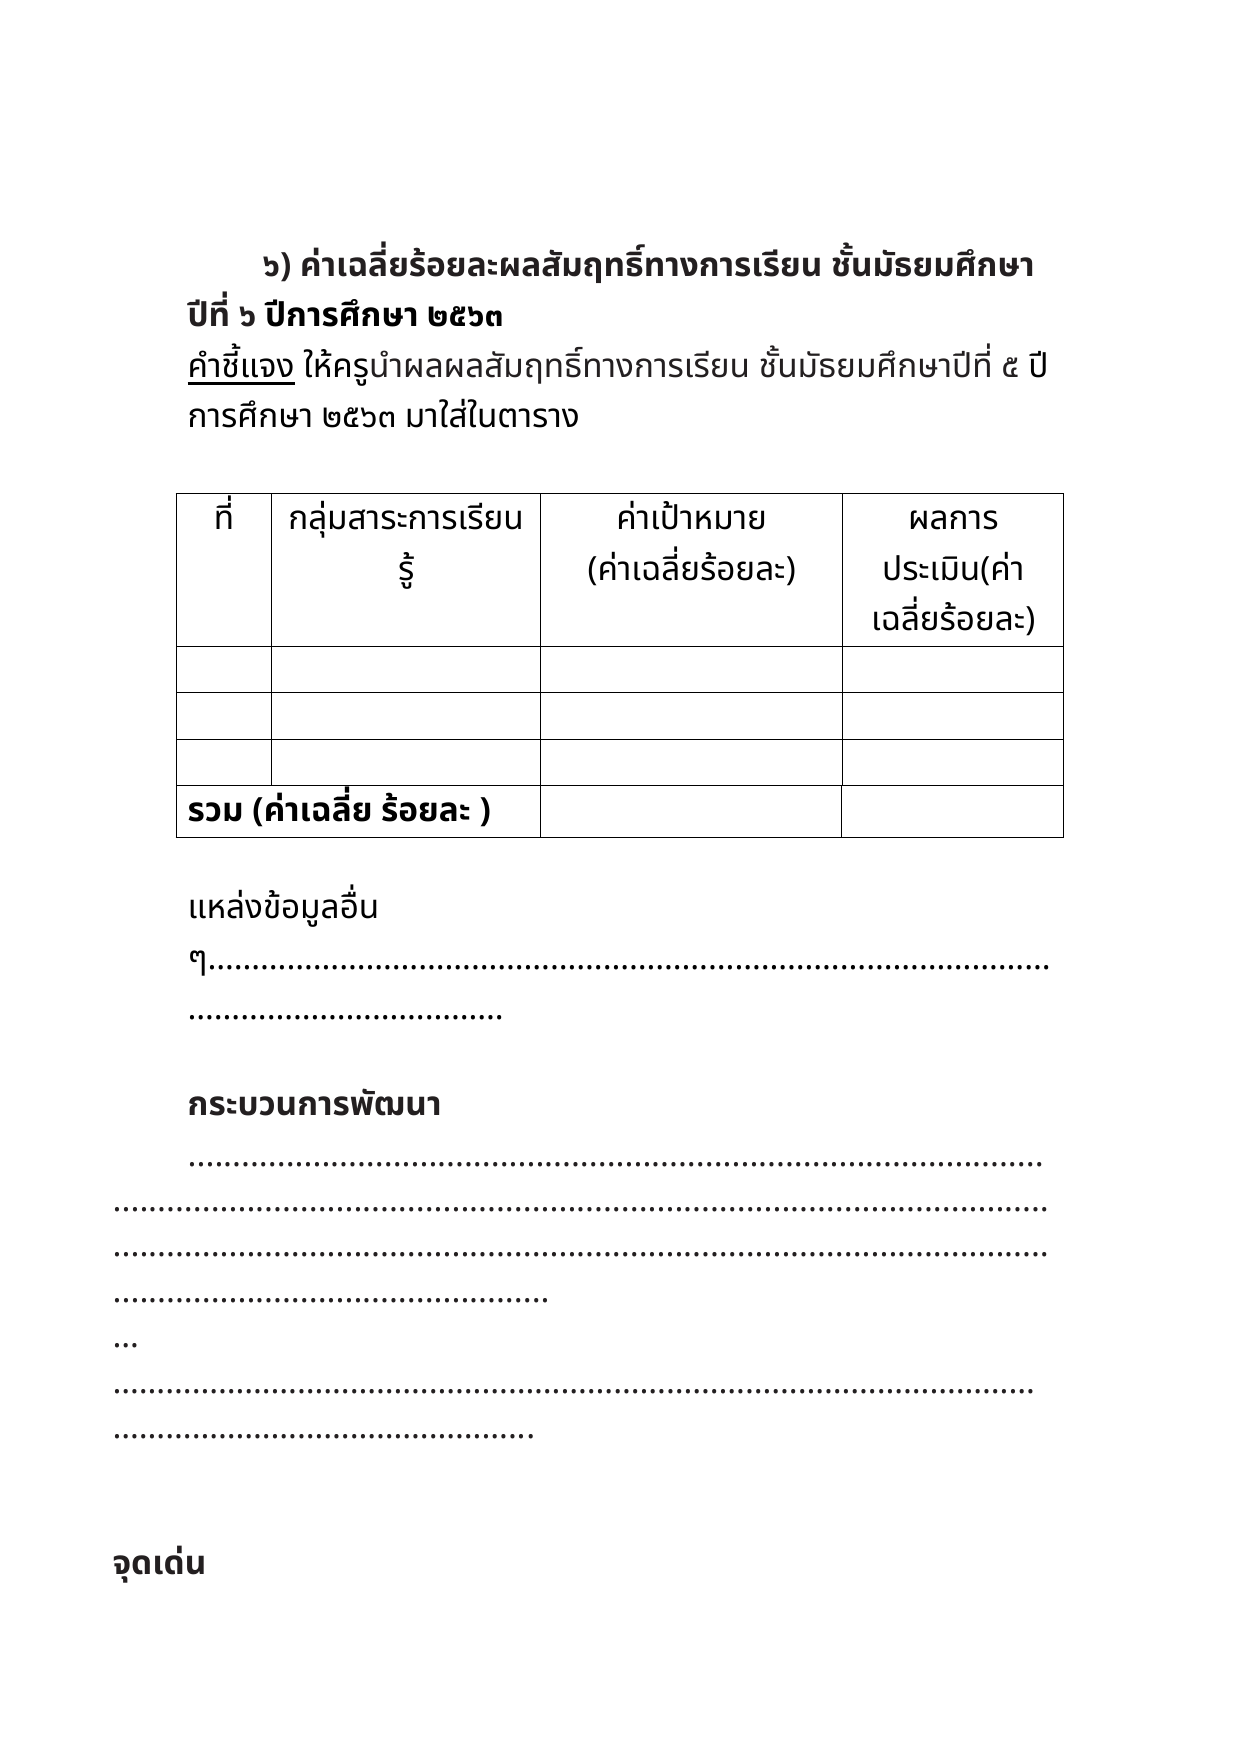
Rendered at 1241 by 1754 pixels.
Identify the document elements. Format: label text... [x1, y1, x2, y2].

table_cell [272, 647, 540, 692]
table_cell รวม (ค่าเฉลี่ย ร้อยละ ) [177, 786, 540, 837]
table_cell [272, 693, 540, 739]
text ...................................................................................................................................................................................................................................................................................................................................................................………………………………………………………………………………………………………………………………………... [112, 1130, 1053, 1448]
text จุดเด่น [37, 1539, 1053, 1589]
table_header ที่ [177, 494, 271, 646]
table_cell [177, 647, 271, 692]
table_cell [541, 740, 842, 785]
table_cell [843, 647, 1063, 692]
table_cell [541, 786, 841, 837]
text ๖) ค่าเฉลี่ยร้อยละผลสัมฤทธิ์ทางการเรียน ชั้นมัธยมศึกษาปีที่ ๖ ปีการศึกษา ๒๕๖๓ [187, 241, 1053, 342]
table_header ผลการประเมิน(ค่าเฉลี่ยร้อยละ) [843, 494, 1063, 646]
table_header ค่าเป้าหมาย (ค่าเฉลี่ยร้อยละ) [541, 494, 842, 646]
table_cell [177, 693, 271, 739]
table_cell [843, 740, 1063, 785]
text กระบวนการพัฒนา [112, 1080, 1053, 1130]
text แหล่งข้อมูลอื่น ๆ…………………………………………………………………………………………………………………… [187, 883, 1053, 1034]
table_cell [541, 693, 842, 739]
table_cell [272, 740, 540, 785]
table_header กลุ่มสาระการเรียนรู้ [272, 494, 540, 646]
table_cell [843, 693, 1063, 739]
table_cell [842, 786, 1063, 837]
table_cell [177, 740, 271, 785]
text คำชี้แจง ให้ครูนำผลผลสัมฤทธิ์ทางการเรียน ชั้นมัธยมศึกษาปีที่ ๕ ปีการศึกษา ๒๕๖๓ มาใส่ในตาราง [187, 342, 1053, 443]
table_cell [541, 647, 842, 692]
